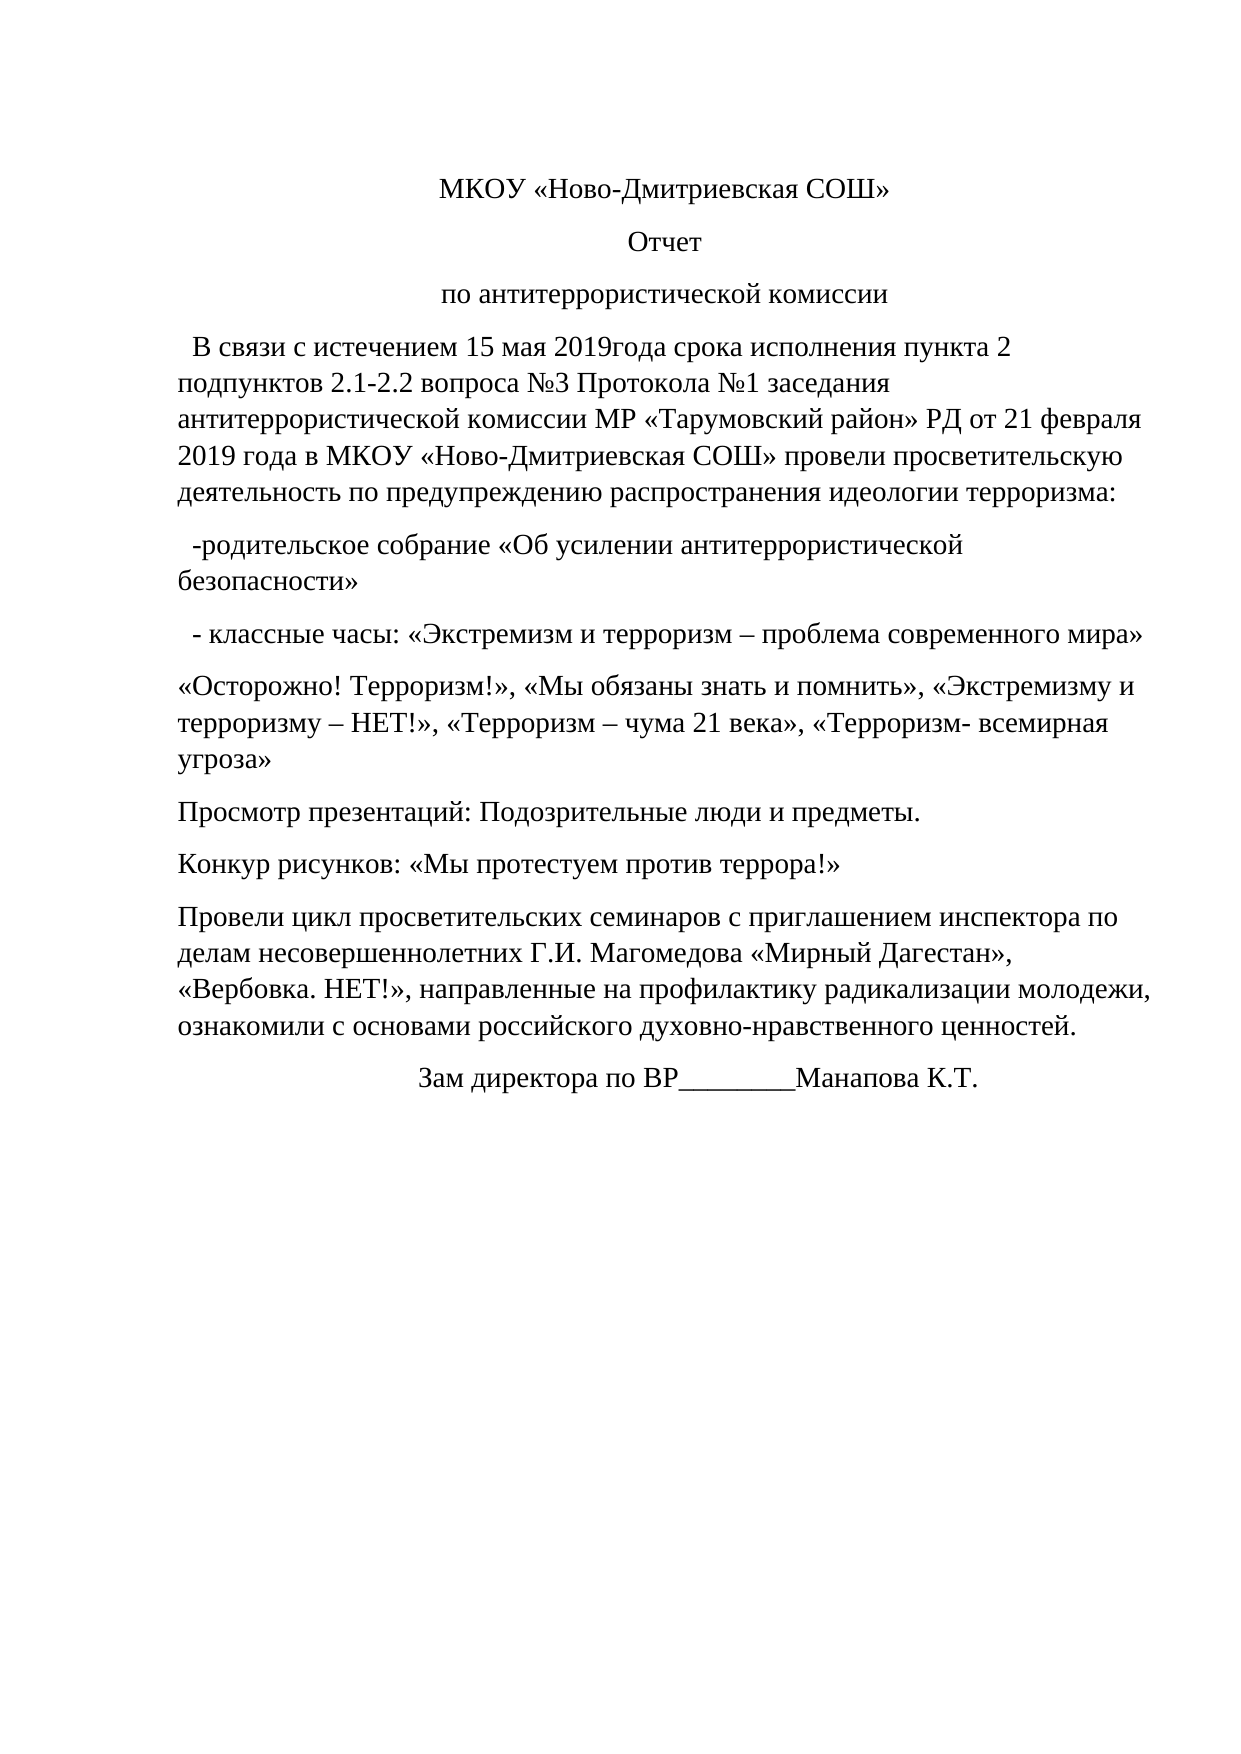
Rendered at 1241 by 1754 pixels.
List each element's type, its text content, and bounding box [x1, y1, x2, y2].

text Просмотр презентаций: Подозрительные люди и предметы. [177, 794, 1152, 827]
text -родительское собрание «Об усилении антитеррористической безопасности» [177, 527, 1152, 596]
text «Осторожно! Терроризм!», «Мы обязаны знать и помнить», «Экстремизму и терроризму – НЕТ!», «Терроризм – чума 21 века», «Терроризм- всемирная угроза» [177, 668, 1152, 774]
text Зам директора по ВР________Манапова К.Т. [177, 1061, 1152, 1094]
text Конкур рисунков: «Мы протестуем против террора!» [177, 846, 1152, 880]
text Провели цикл просветительских семинаров с приглашением инспектора по делам несовершеннолетних Г.И. Магомедова «Мирный Дагестан», «Вербовка. НЕТ!», направленные на профилактику радикализации молодежи, ознакомили с основами российского духовно-нравственного ценностей. [177, 899, 1152, 1041]
text Отчет [177, 224, 1152, 257]
text В связи с истечением 15 мая 2019года срока исполнения пункта 2 подпунктов 2.1-2.2 вопроса №3 Протокола №1 заседания антитеррористической комиссии МР «Тарумовский район» РД от 21 февраля 2019 года в МКОУ «Ново-Дмитриевская СОШ» провели просветительскую деятельность по предупреждению распространения идеологии терроризма: [177, 329, 1152, 507]
text по антитеррористической комиссии [177, 277, 1152, 310]
text МКОУ «Ново-Дмитриевская СОШ» [177, 171, 1152, 204]
text - классные часы: «Экстремизм и терроризм – проблема современного мира» [177, 616, 1152, 649]
